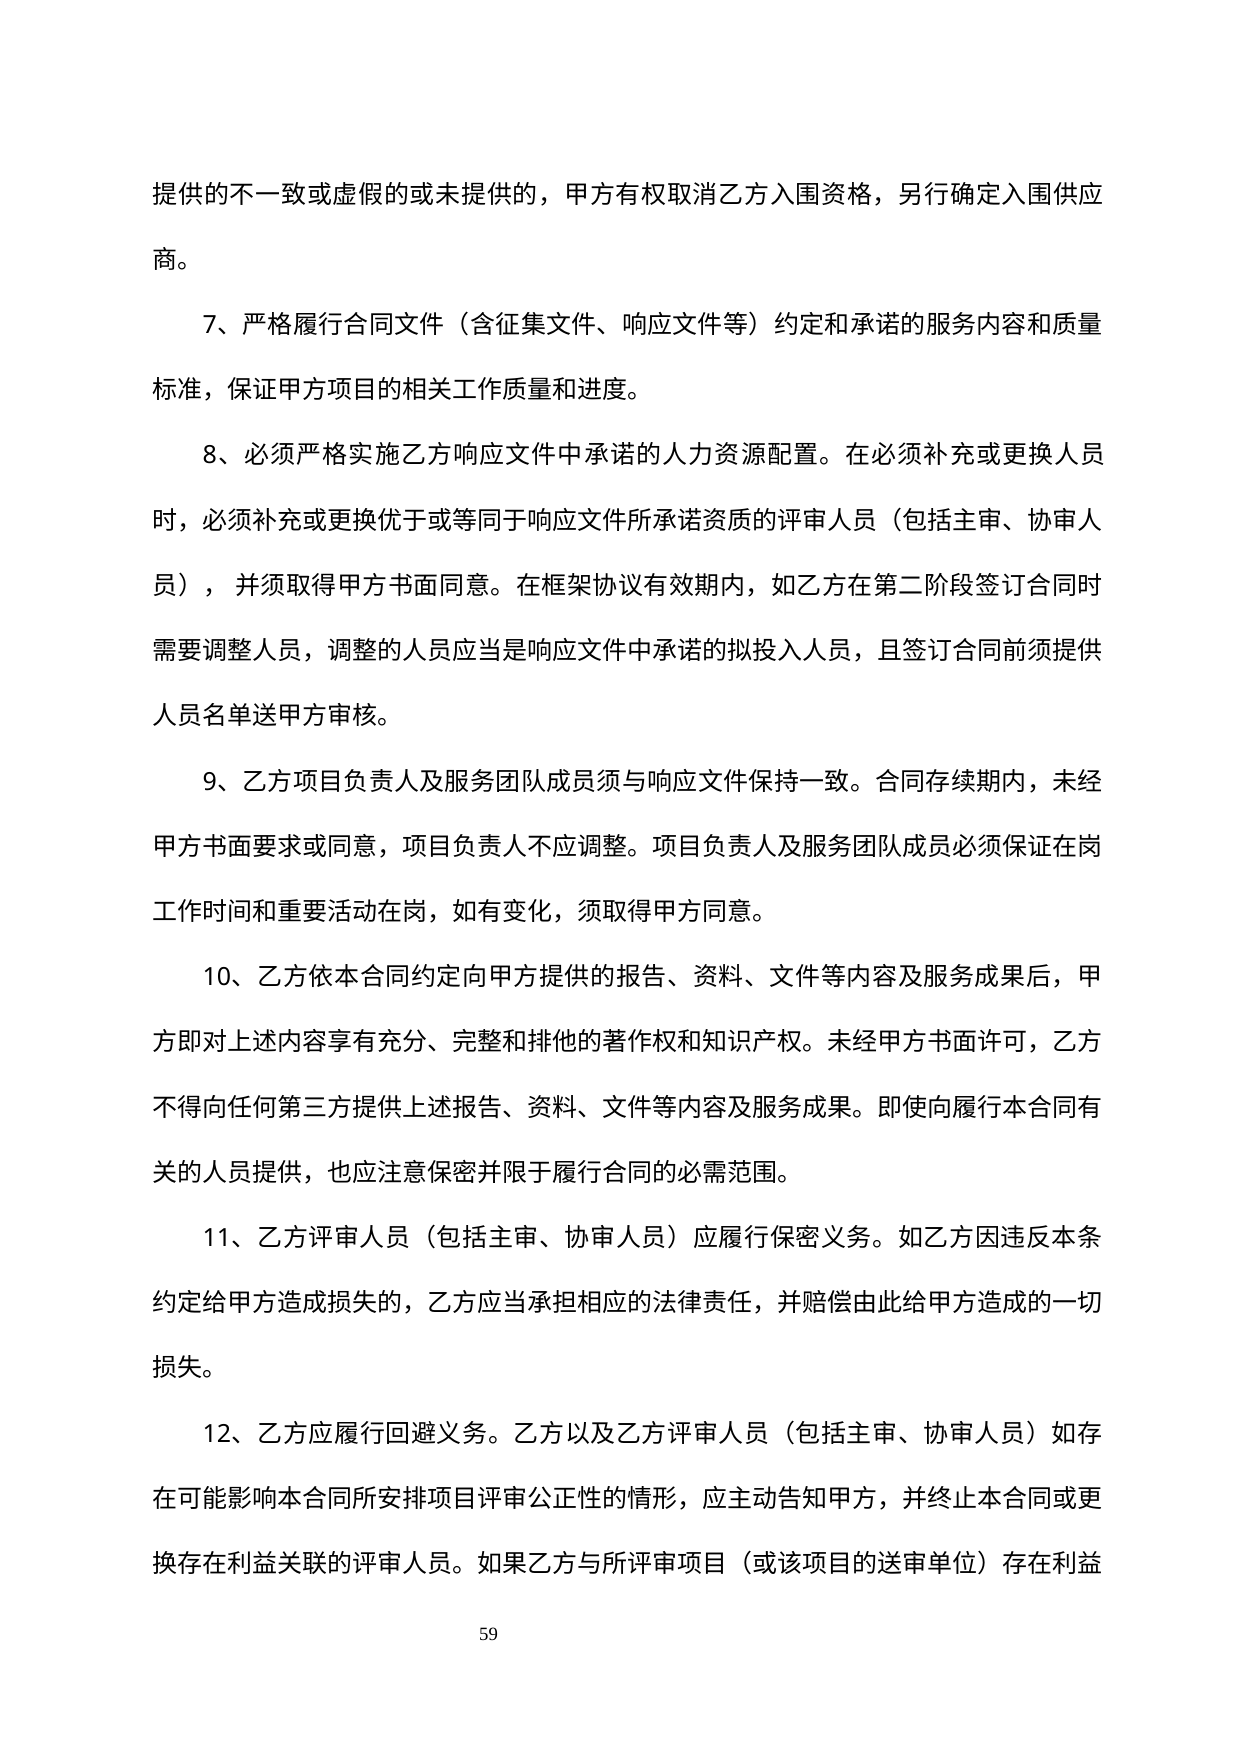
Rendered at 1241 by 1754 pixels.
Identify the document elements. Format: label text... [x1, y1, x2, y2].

list 8、必须严格实施乙方响应文件中承诺的人力资源配置。在必须补充或更换人员时，必须补充或更换优于或等同于响应文件所承诺资质的评审人员（包括主审、协审人员）， 并须取得甲方书面同意。在框架协议有效期内，如乙方在第二阶段签订合同时需要调整人员，调整的人员应当是响应文件中承诺的拟投入人员，且签订合同前须提供人员名单送甲方审核。 [152, 421, 1106, 747]
list 7、严格履行合同文件（含征集文件、响应文件等）约定和承诺的服务内容和质量标准，保证甲方项目的相关工作质量和进度。 [152, 290, 1106, 421]
list 9、乙方项目负责人及服务团队成员须与响应文件保持一致。合同存续期内，未经甲方书面要求或同意，项目负责人不应调整。项目负责人及服务团队成员必须保证在岗工作时间和重要活动在岗，如有变化，须取得甲方同意。 [152, 747, 1106, 942]
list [152, 1399, 1106, 1594]
list 11、乙方评审人员（包括主审、协审人员）应履行保密义务。如乙方因违反本条约定给甲方造成损失的，乙方应当承担相应的法律责任，并赔偿由此给甲方造成的一切损失。 [152, 1203, 1106, 1399]
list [152, 160, 1106, 290]
list 10、乙方依本合同约定向甲方提供的报告、资料、文件等内容及服务成果后，甲方即对上述内容享有充分、完整和排他的著作权和知识产权。未经甲方书面许可，乙方不得向任何第三方提供上述报告、资料、文件等内容及服务成果。即使向履行本合同有关的人员提供，也应注意保密并限于履行合同的必需范围。 [152, 942, 1106, 1203]
